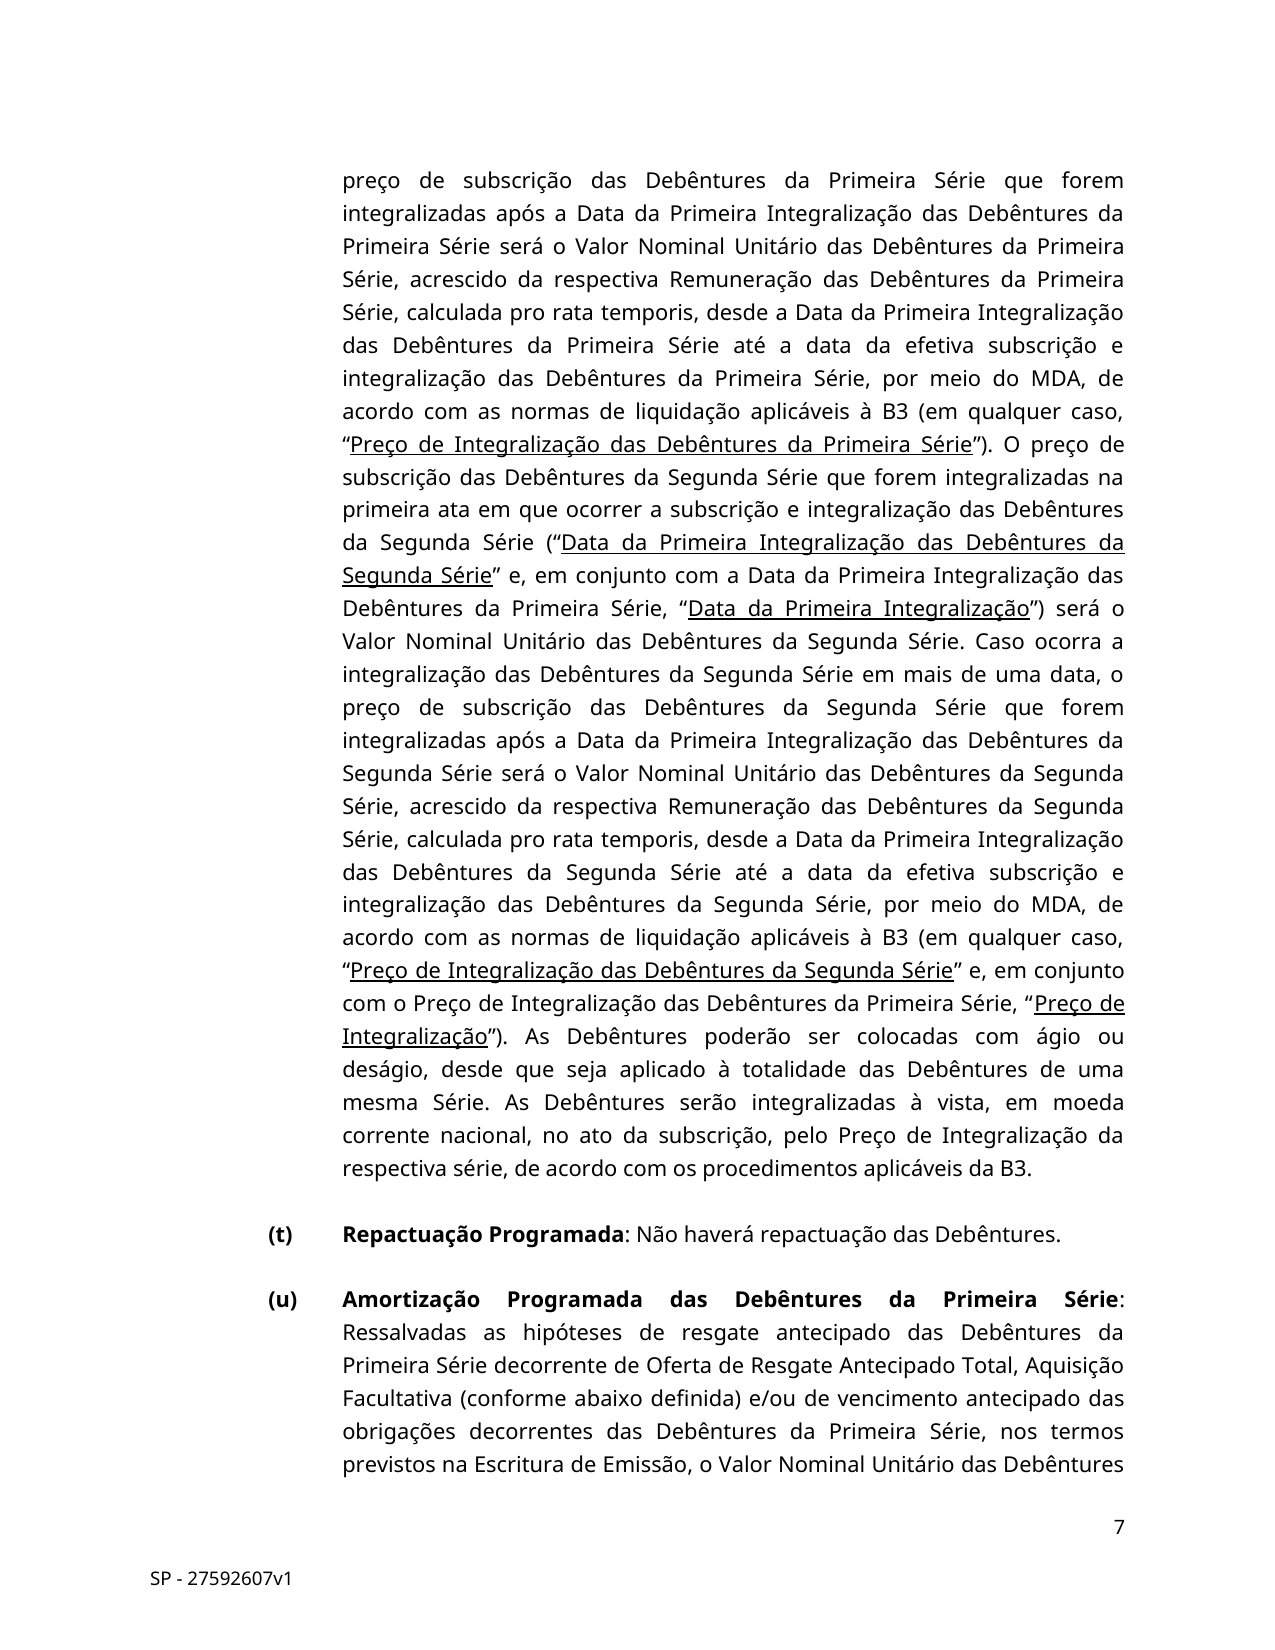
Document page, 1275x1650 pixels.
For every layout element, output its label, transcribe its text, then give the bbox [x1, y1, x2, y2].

list Repactuação Programada: Não haverá repactuação das Debêntures. [268, 1216, 1125, 1249]
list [268, 162, 1125, 1183]
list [268, 1282, 1125, 1479]
